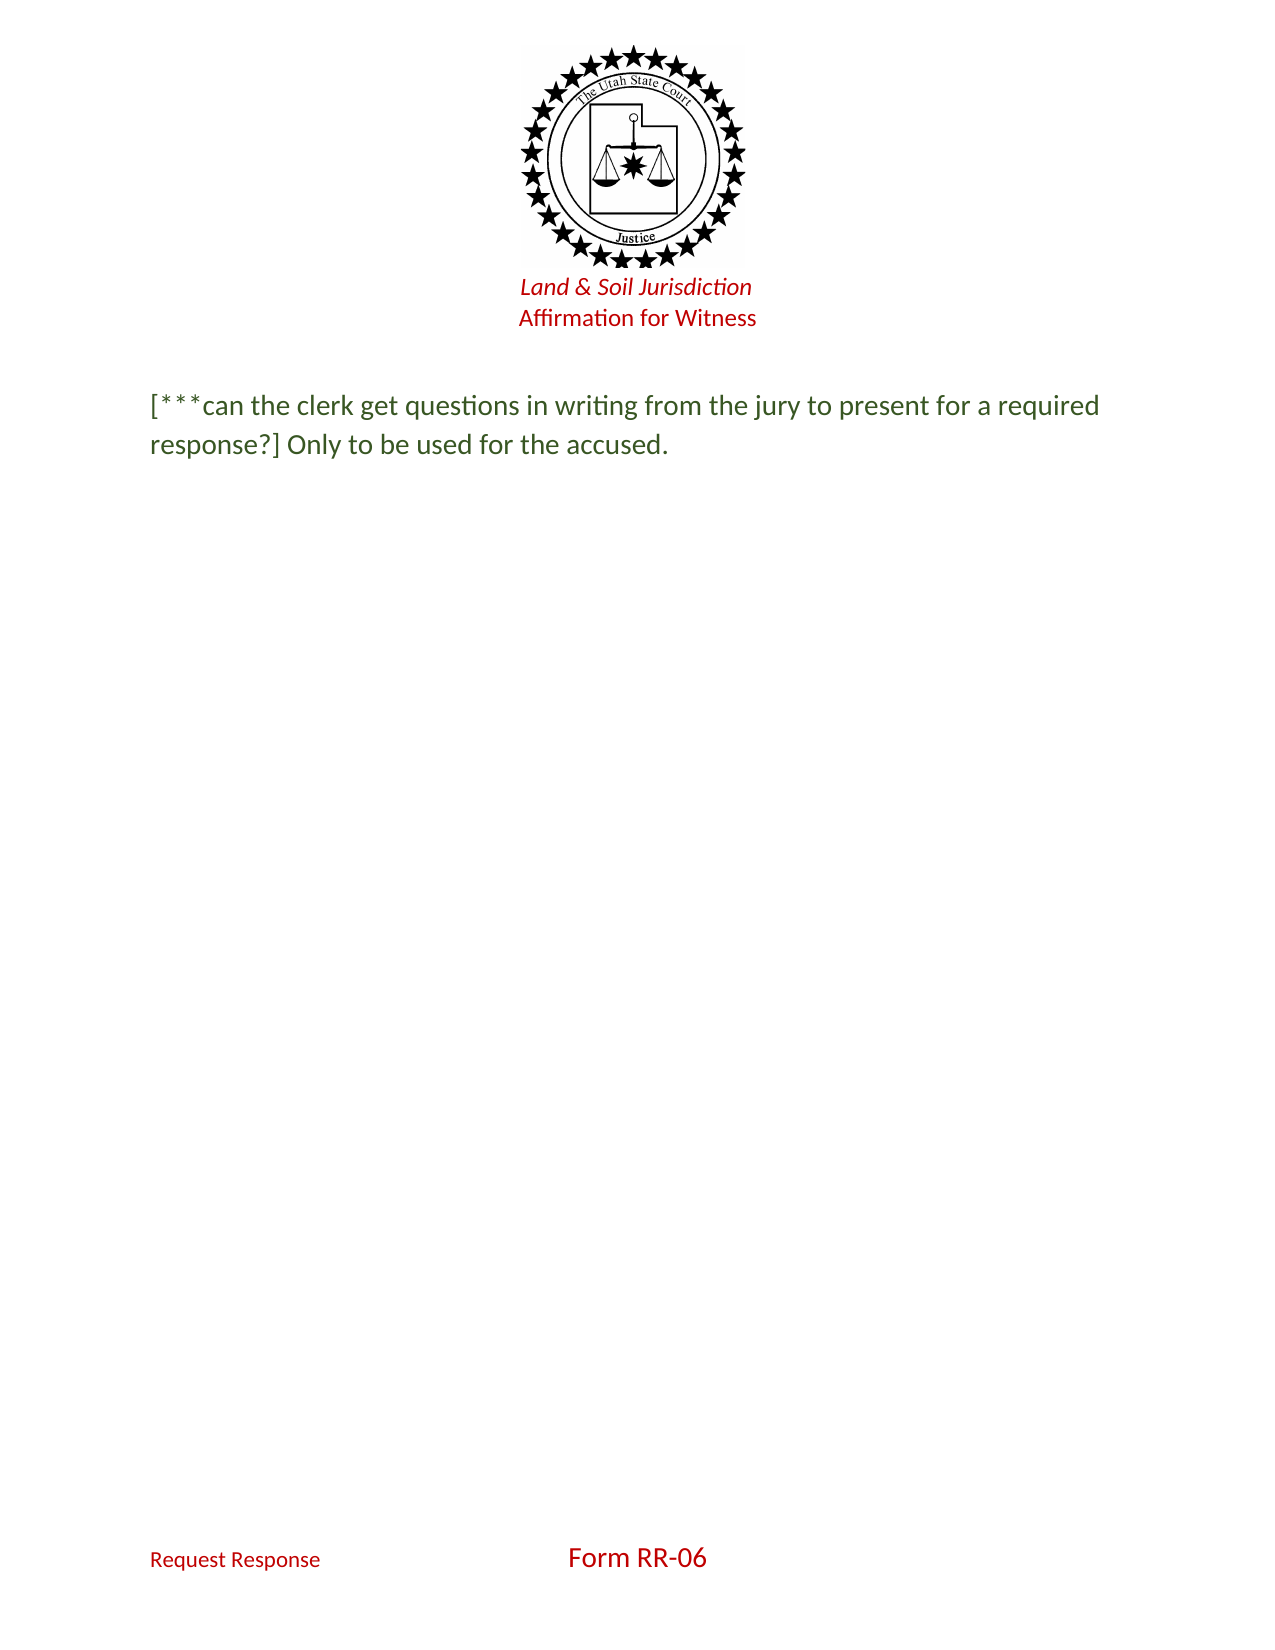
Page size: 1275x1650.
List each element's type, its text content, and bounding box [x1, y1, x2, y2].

text [***can the clerk get questions in writing from the jury to present for a required response?] Only to be used for the accused. [150, 387, 1125, 461]
picture [520, 45, 746, 267]
